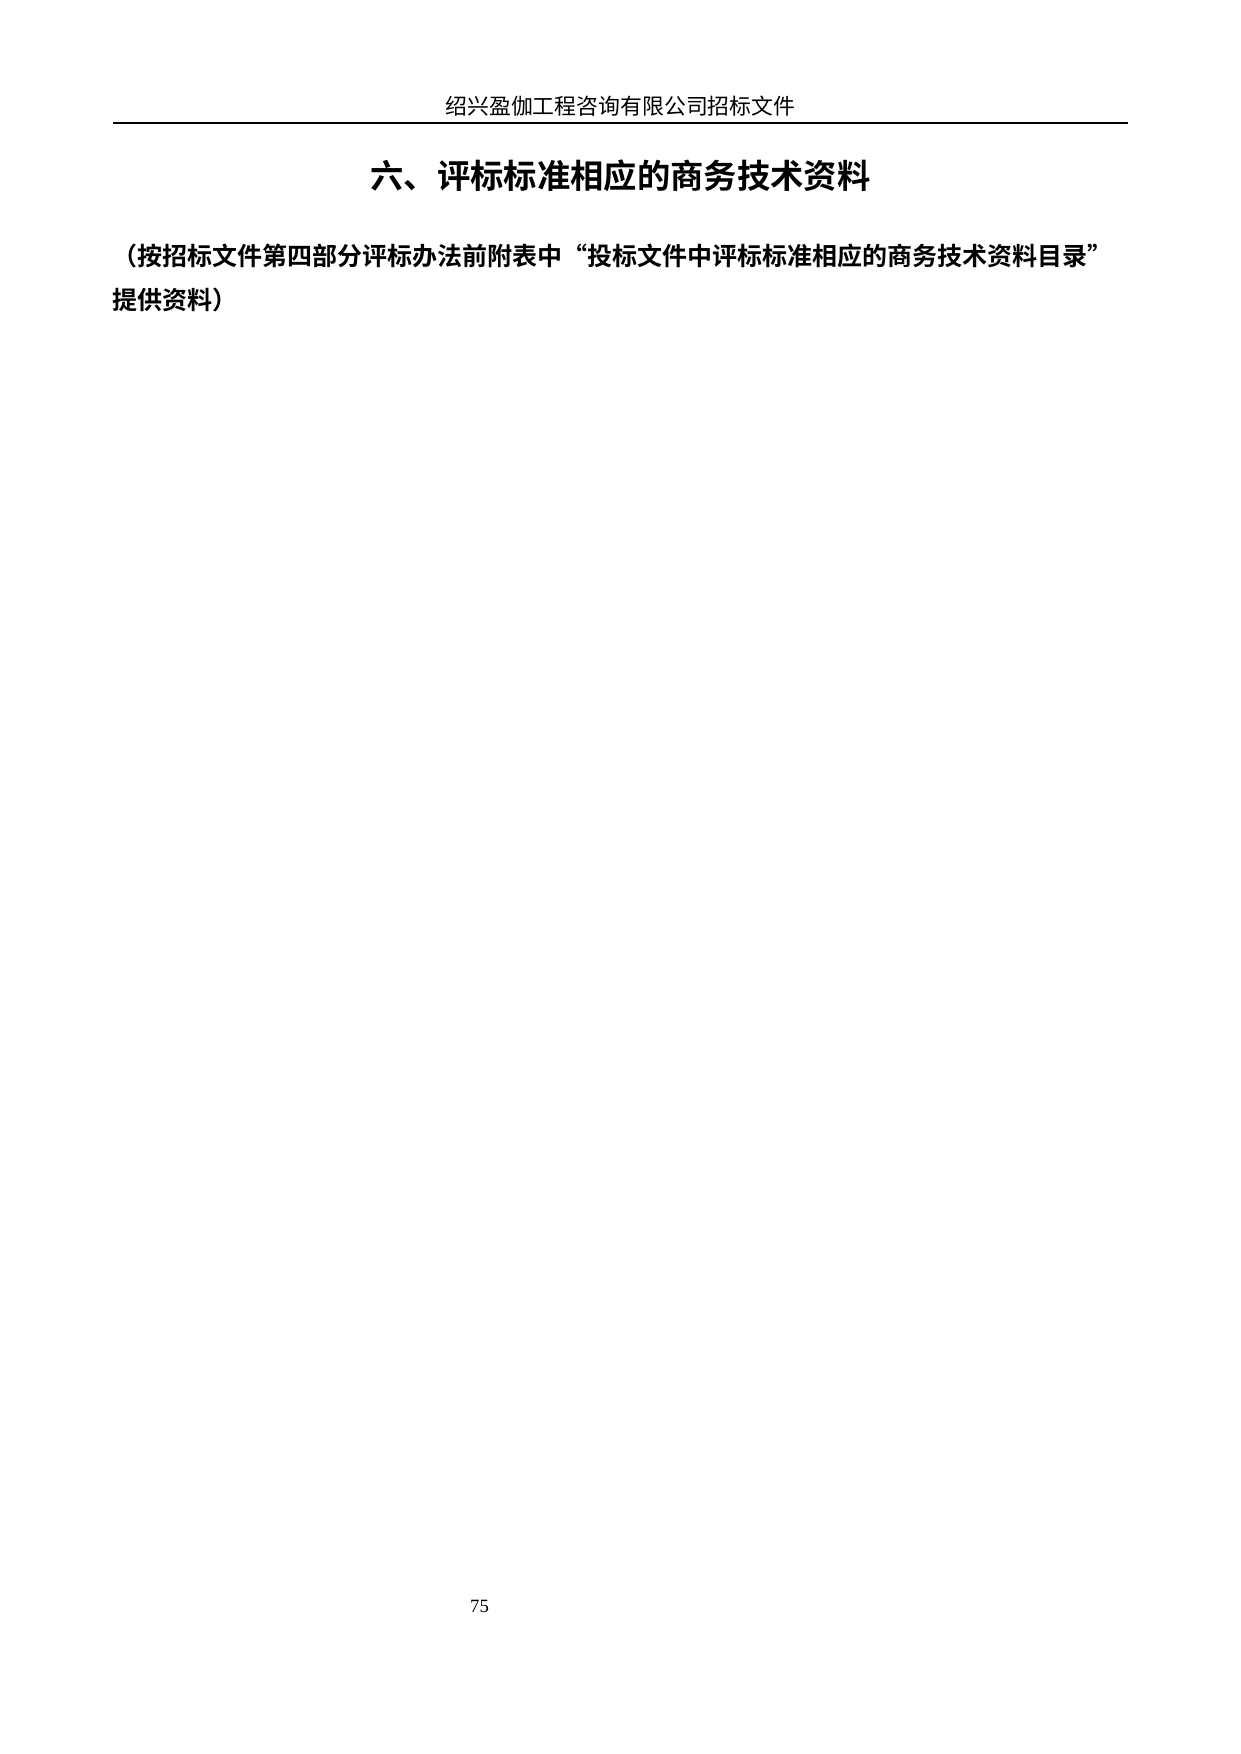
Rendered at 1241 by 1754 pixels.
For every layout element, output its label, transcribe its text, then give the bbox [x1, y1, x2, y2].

text （按招标文件第四部分评标办法前附表中“投标文件中评标标准相应的商务技术资料目录”提供资料） [112, 231, 1128, 318]
text 六、评标标准相应的商务技术资料 [112, 150, 1128, 198]
